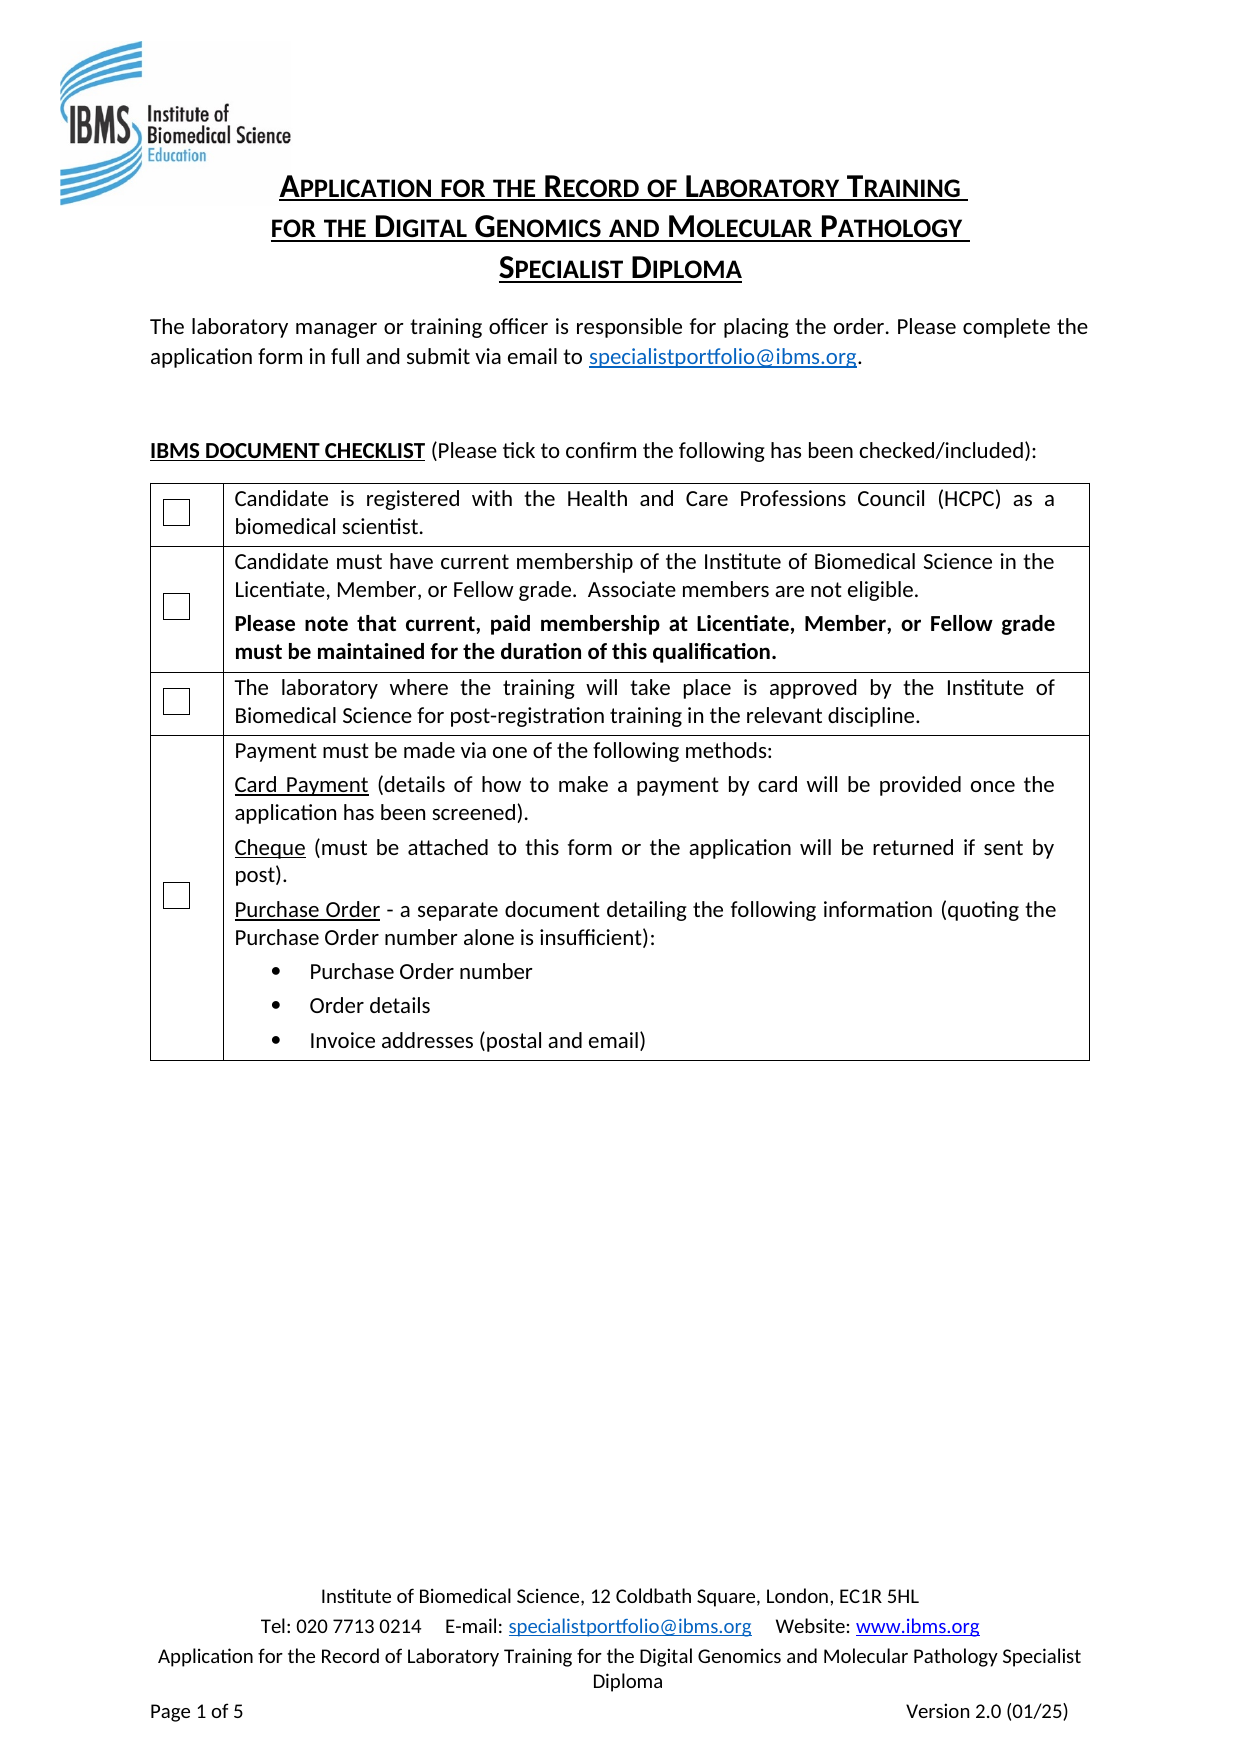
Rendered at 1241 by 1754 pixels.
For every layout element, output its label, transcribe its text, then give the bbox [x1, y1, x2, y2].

table_header Candidate is registered with the Health and Care Professions Council (HCPC) as a biomedical scientist. [224, 484, 1089, 546]
title for the Digital Genomics and Molecular Pathology Specialist Diploma [150, 205, 1090, 287]
table_header [151, 484, 223, 546]
table_cell [151, 547, 223, 672]
text IBMS DOCUMENT CHECKLIST (Please tick to confirm the following has been checked/included): [150, 436, 1090, 464]
table_cell [151, 736, 223, 1060]
table_cell The laboratory where the training will take place is approved by the Institute of Biomedical Science for post-registration training in the relevant discipline. [224, 673, 1089, 735]
title Application for the Record of Laboratory Training [150, 165, 1090, 205]
picture [60, 41, 298, 206]
text The laboratory manager or training officer is responsible for placing the order. Please complete the application form in full and submit via email to specialistportfolio@ibms.org. [150, 312, 1090, 370]
table_cell [151, 673, 223, 735]
table_cell Candidate must have current membership of the Institute of Biomedical Science in the Licentiate, Member, or Fellow grade. Associate members are not eligible. Please note that current, paid membership at Licentiate, Member, or Fellow grade must be maintained for the duration of this qualification. [224, 547, 1089, 672]
table_cell Payment must be made via one of the following methods: Card Payment (details of how to make a payment by card will be provided once the application has been screened). Cheque (must be attached to this form or the application will be returned if sent by post). Purchase Order - a separate document detailing the following information (quoting the Purchase Order number alone is insufficient): Purchase Order number Order details Invoice addresses (postal and email) [224, 736, 1089, 1060]
